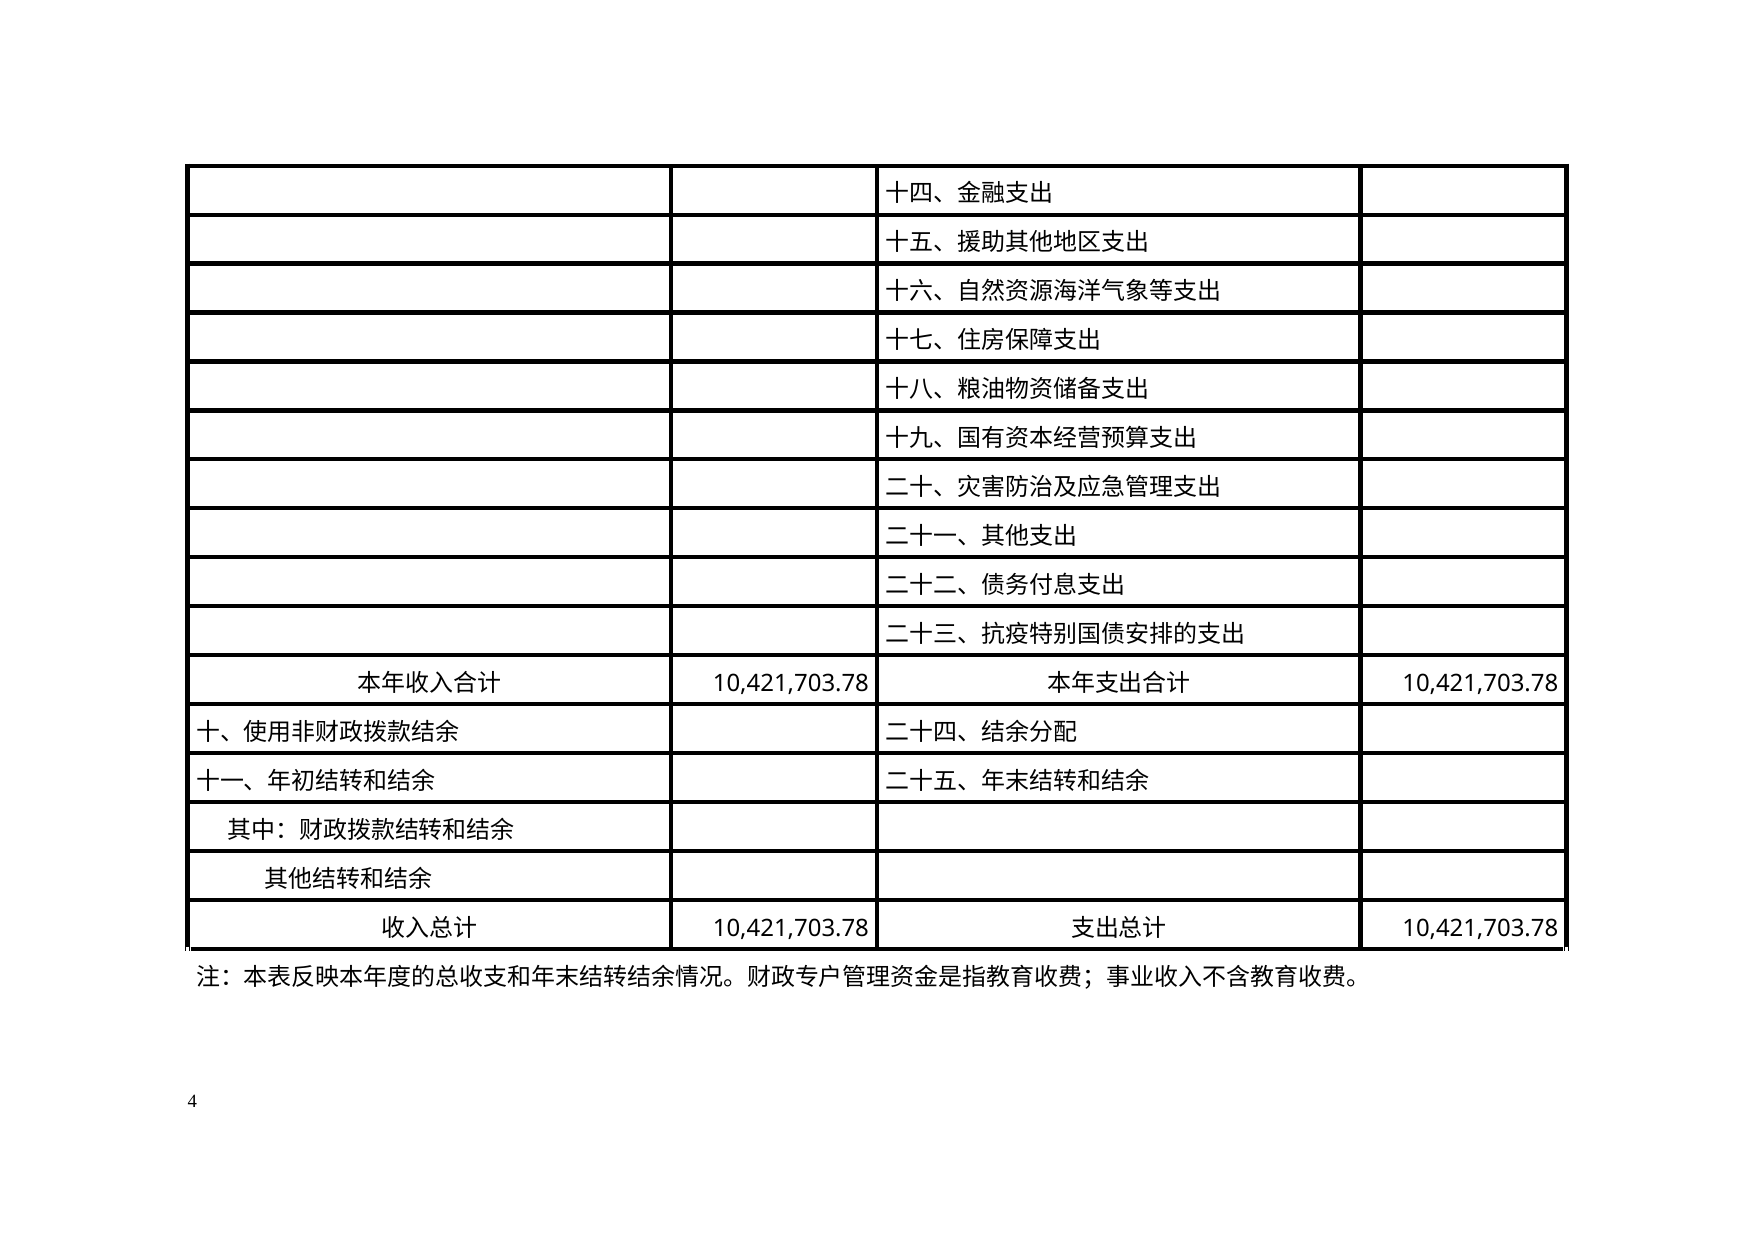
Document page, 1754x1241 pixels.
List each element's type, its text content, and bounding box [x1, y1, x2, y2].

table_cell 收入总计 [190, 902, 669, 947]
table_cell [1363, 853, 1564, 898]
table_cell [1363, 461, 1564, 506]
table_cell [673, 315, 875, 359]
table_cell 10,421,703.78 [673, 657, 875, 702]
table_cell 十四、金融支出 [879, 168, 1358, 212]
table_cell [673, 168, 875, 212]
table_cell 二十五、年末结转和结余 [879, 755, 1358, 800]
table_cell [190, 559, 669, 604]
table_cell 十九、国有资本经营预算支出 [879, 413, 1358, 457]
table_cell [1363, 315, 1564, 359]
table_cell [673, 510, 875, 555]
table_cell 二十一、其他支出 [879, 510, 1358, 555]
table_cell [1363, 755, 1564, 800]
table_cell [190, 315, 669, 359]
table_cell [673, 755, 875, 800]
table_cell [1363, 608, 1564, 653]
table_cell [673, 608, 875, 653]
table_cell [1363, 559, 1564, 604]
table_cell [673, 217, 875, 261]
table_cell 二十二、债务付息支出 [879, 559, 1358, 604]
table_cell [879, 853, 1358, 898]
table_cell 十五、援助其他地区支出 [879, 217, 1358, 261]
table_cell [1363, 510, 1564, 555]
table_cell 注：本表反映本年度的总收支和年末结转结余情况。财政专户管理资金是指教育收费；事业收入不含教育收费。 [189, 947, 1565, 996]
table_cell [673, 706, 875, 751]
table_cell [673, 559, 875, 604]
table_cell [673, 413, 875, 457]
table_cell 十一、年初结转和结余 [190, 755, 669, 800]
table_cell 支出总计 [879, 902, 1358, 947]
table_cell 10,421,703.78 [1363, 657, 1564, 702]
table_cell 10,421,703.78 [673, 902, 875, 947]
table_cell 其中：财政拨款结转和结余 [190, 804, 669, 849]
table_cell 本年收入合计 [190, 657, 669, 702]
table_cell [190, 168, 669, 212]
table_cell 十、使用非财政拨款结余 [190, 706, 669, 751]
table_cell [673, 853, 875, 898]
table_cell [1363, 168, 1564, 212]
table_cell [673, 461, 875, 506]
table_cell 二十、灾害防治及应急管理支出 [879, 461, 1358, 506]
table_cell [190, 217, 669, 261]
table_cell [879, 804, 1358, 849]
table_cell [1363, 413, 1564, 457]
table_cell [673, 266, 875, 310]
table_cell 其他结转和结余 [190, 853, 669, 898]
table_cell [1363, 804, 1564, 849]
table_cell [673, 364, 875, 408]
table_cell 二十四、结余分配 [879, 706, 1358, 751]
table_cell 十八、粮油物资储备支出 [879, 364, 1358, 408]
table_cell [673, 804, 875, 849]
table_cell 十六、自然资源海洋气象等支出 [879, 266, 1358, 310]
table_cell [1363, 364, 1564, 408]
table_cell [190, 608, 669, 653]
table_cell [190, 413, 669, 457]
table_cell [190, 510, 669, 555]
table_cell [190, 266, 669, 310]
table_cell [1363, 217, 1564, 261]
table_cell 10,421,703.78 [1363, 902, 1564, 947]
table_cell 二十三、抗疫特别国债安排的支出 [879, 608, 1358, 653]
table_cell 十七、住房保障支出 [879, 315, 1358, 359]
table_cell [1363, 266, 1564, 310]
table_cell [190, 364, 669, 408]
table_cell [1363, 706, 1564, 751]
table_cell [190, 461, 669, 506]
table_cell 本年支出合计 [879, 657, 1358, 702]
